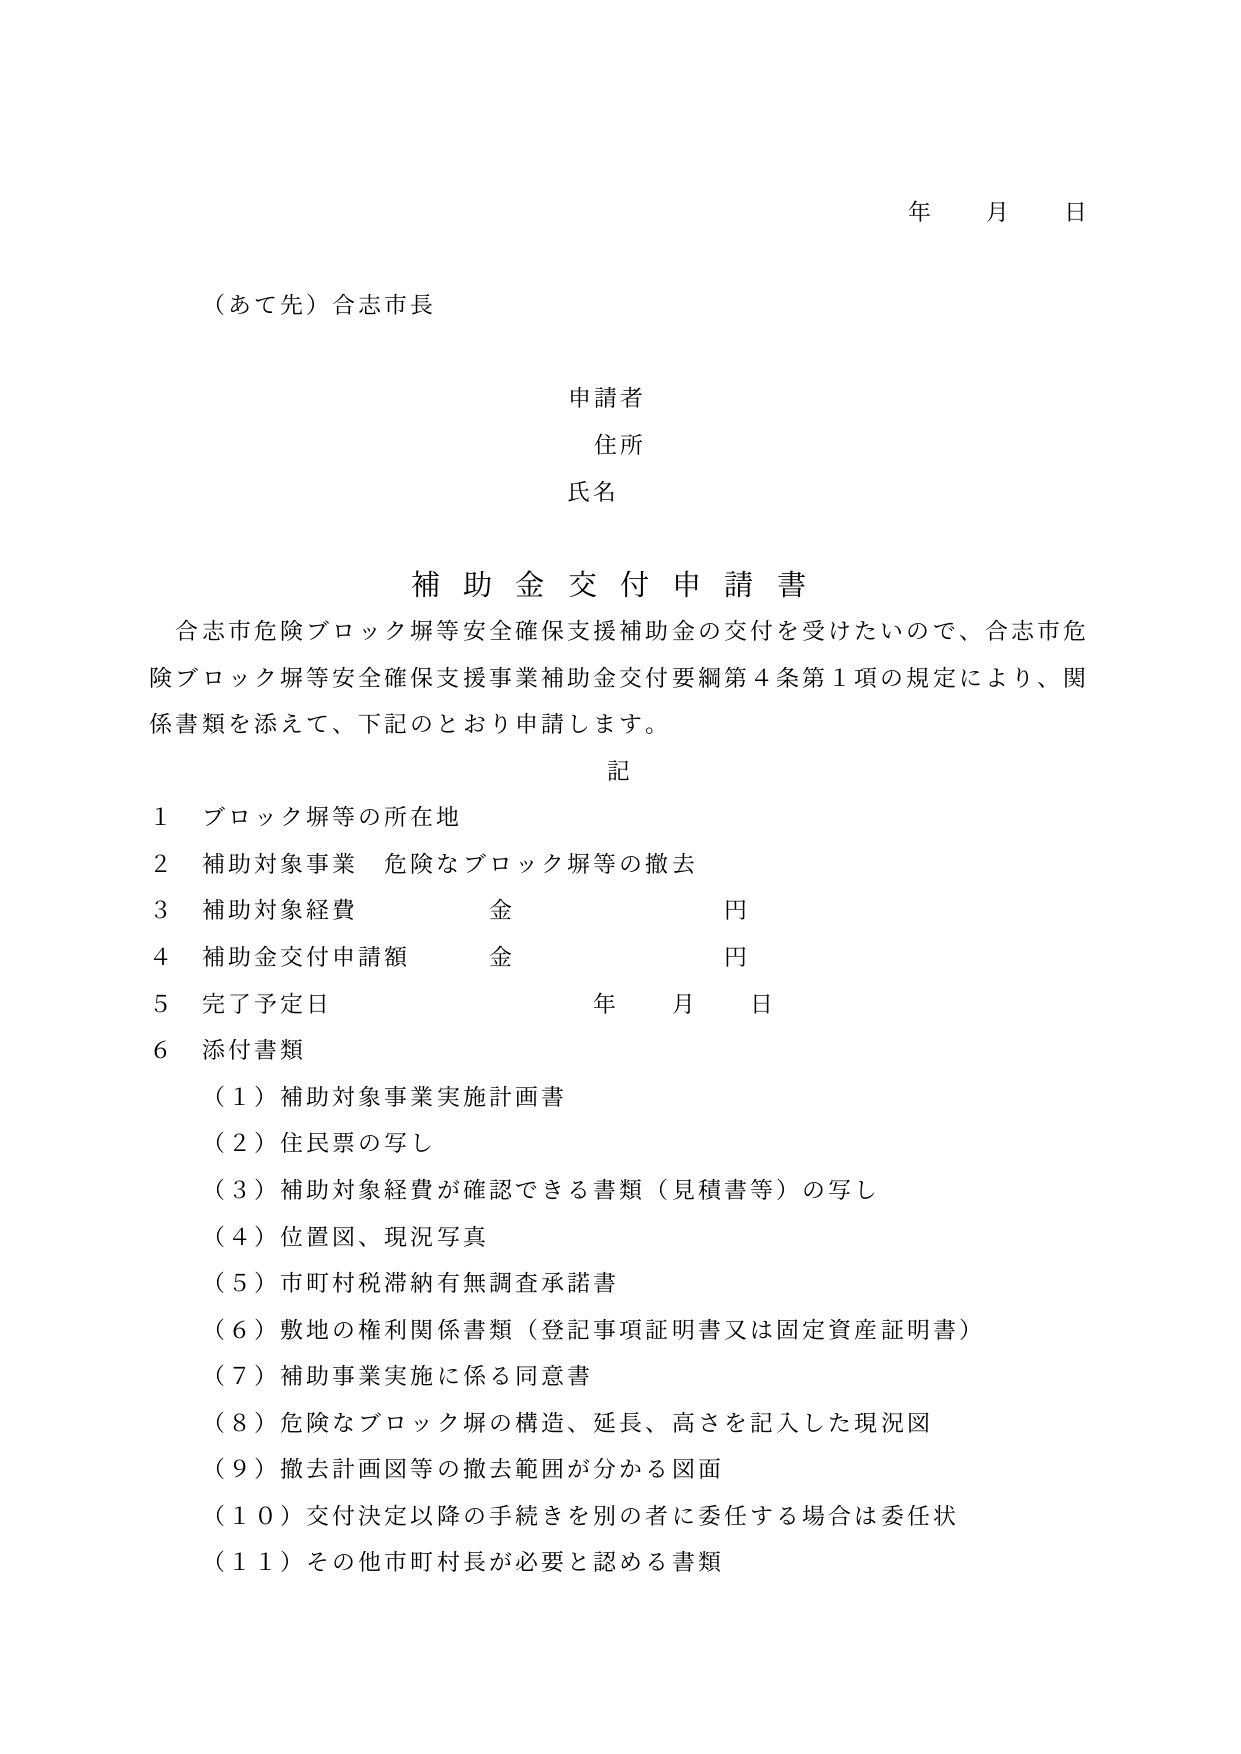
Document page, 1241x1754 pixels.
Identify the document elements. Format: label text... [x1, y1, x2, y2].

text ４ 補助金交付申請額 金 円 [149, 932, 1091, 979]
text （７）補助事業実施に係る同意書 [179, 1351, 1091, 1398]
text （３）補助対象経費が確認できる書類（見積書等）の写し [179, 1165, 1091, 1212]
text １ ブロック塀等の所在地 [149, 793, 1091, 839]
text （８）危険なブロック塀の構造、延長、高さを記入した現況図 [179, 1398, 1091, 1444]
text （１１）その他市町村長が必要と認める書類 [179, 1538, 1091, 1584]
text 申請者 [149, 374, 1091, 420]
text ６ 添付書類 [149, 1026, 1091, 1072]
text 住所 [149, 420, 1091, 467]
text （４）位置図、現況写真 [179, 1212, 1091, 1258]
text （２）住民票の写し [179, 1119, 1091, 1165]
text ５ 完了予定日 年 月 日 [149, 979, 1091, 1026]
text 年 月 日 [149, 187, 1091, 234]
text （１０）交付決定以降の手続きを別の者に委任する場合は委任状 [179, 1491, 1091, 1538]
text （１）補助対象事業実施計画書 [179, 1072, 1091, 1119]
text （５）市町村税滞納有無調査承諾書 [179, 1258, 1091, 1305]
text （９）撤去計画図等の撤去範囲が分かる図面 [179, 1444, 1091, 1491]
text 合志市危険ブロック塀等安全確保支援補助金の交付を受けたいので、合志市危険ブロック塀等安全確保支援事業補助金交付要綱第４条第１項の規定により、関係書類を添えて、下記のとおり申請します。 [149, 606, 1091, 746]
text ３ 補助対象経費 金 円 [149, 886, 1091, 932]
text 補助金交付申請書 [149, 560, 1091, 606]
text ２ 補助対象事業 危険なブロック塀等の撤去 [149, 839, 1091, 886]
text （６）敷地の権利関係書類（登記事項証明書又は固定資産証明書） [179, 1305, 1091, 1351]
text 氏名 [149, 467, 1091, 513]
text 記 [149, 746, 1091, 793]
text （あて先）合志市長 [149, 281, 1091, 327]
